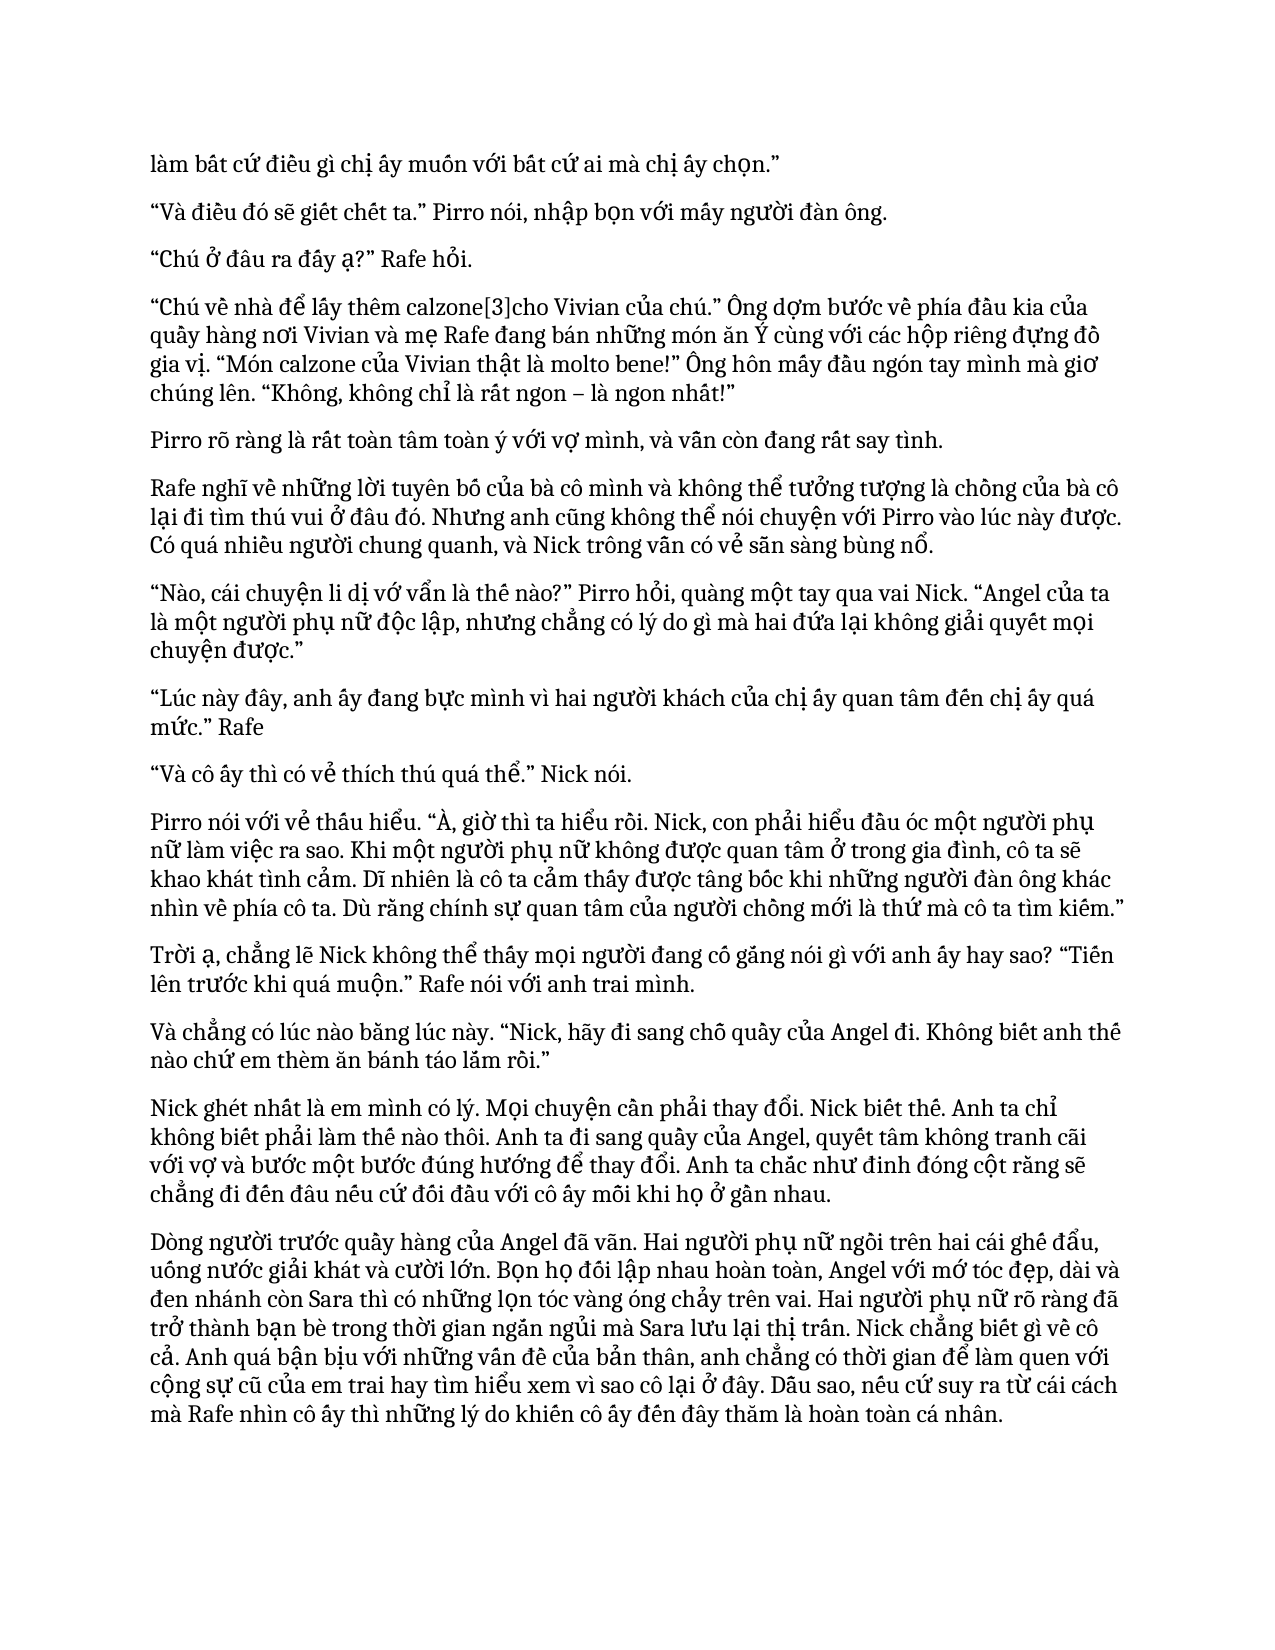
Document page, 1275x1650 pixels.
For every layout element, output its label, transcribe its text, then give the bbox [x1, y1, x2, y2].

text Rafe nghĩ về những lời tuyên bố của bà cô mình và không thể tưởng tượng là chồng của bà cô lại đi tìm thú vui ở đâu đó. Nhưng anh cũng không thể nói chuyện với Pirro vào lúc này được. Có quá nhiều người chung quanh, và Nick trông vẫn có vẻ sẵn sàng bùng nổ. [150, 474, 1125, 560]
text Dòng người trước quầy hàng của Angel đã vãn. Hai người phụ nữ ngồi trên hai cái ghế đẩu, uống nước giải khát và cười lớn. Bọn họ đối lập nhau hoàn toàn, Angel với mớ tóc đẹp, dài và đen nhánh còn Sara thì có những lọn tóc vàng óng chảy trên vai. Hai người phụ nữ rõ ràng đã trở thành bạn bè trong thời gian ngắn ngủi mà Sara lưu lại thị trấn. Nick chẳng biết gì về cô cả. Anh quá bận bịu với những vấn đề của bản thân, anh chẳng có thời gian để làm quen với cộng sự cũ của em trai hay tìm hiểu xem vì sao cô lại ở đây. Dẫu sao, nếu cứ suy ra từ cái cách mà Rafe nhìn cô ấy thì những lý do khiến cô ấy đến đây thăm là hoàn toàn cá nhân. [150, 1227, 1125, 1429]
text “Và cô ấy thì có vẻ thích thú quá thể.” Nick nói. [150, 760, 1125, 789]
text Pirro rõ ràng là rất toàn tâm toàn ý với vợ mình, và vẫn còn đang rất say tình. [150, 426, 1125, 455]
text “Lúc này đây, anh ấy đang bực mình vì hai người khách của chị ấy quan tâm đến chị ấy quá mức.” Rafe [150, 684, 1125, 741]
text “Nào, cái chuyện li dị vớ vẩn là thế nào?” Pirro hỏi, quàng một tay qua vai Nick. “Angel của ta là một người phụ nữ độc lập, nhưng chẳng có lý do gì mà hai đứa lại không giải quyết mọi chuyện được.” [150, 579, 1125, 665]
text Và chẳng có lúc nào bằng lúc này. “Nick, hãy đi sang chỗ quầy của Angel đi. Không biết anh thế nào chứ em thèm ăn bánh táo lắm rồi.” [150, 1017, 1125, 1075]
text Pirro nói với vẻ thấu hiểu. “À, giờ thì ta hiểu rồi. Nick, con phải hiểu đầu óc một người phụ nữ làm việc ra sao. Khi một người phụ nữ không được quan tâm ở trong gia đình, cô ta sẽ khao khát tình cảm. Dĩ nhiên là cô ta cảm thấy được tâng bốc khi những người đàn ông khác nhìn về phía cô ta. Dù rằng chính sự quan tâm của người chồng mới là thứ mà cô ta tìm kiếm.” [150, 807, 1125, 922]
text Nick ghét nhất là em mình có lý. Mọi chuyện cần phải thay đổi. Nick biết thế. Anh ta chỉ không biết phải làm thế nào thôi. Anh ta đi sang quầy của Angel, quyết tâm không tranh cãi với vợ và bước một bước đúng hướng để thay đổi. Anh ta chắc như đinh đóng cột rằng sẽ chẳng đi đến đâu nếu cứ đối đầu với cô ấy mỗi khi họ ở gần nhau. [150, 1094, 1125, 1209]
text làm bất cứ điều gì chị ấy muốn với bất cứ ai mà chị ấy chọn.” [150, 150, 1125, 179]
text “Chú về nhà để lấy thêm calzone[3]cho Vivian của chú.” Ông dợm bước về phía đầu kia của quầy hàng nơi Vivian và mẹ Rafe đang bán những món ăn Ý cùng với các hộp riêng đựng đồ gia vị. “Món calzone của Vivian thật là molto bene!” Ông hôn mấy đầu ngón tay mình mà giơ chúng lên. “Không, không chỉ là rất ngon – là ngon nhất!” [150, 292, 1125, 407]
text Trời ạ, chẳng lẽ Nick không thể thấy mọi người đang cố gắng nói gì với anh ấy hay sao? “Tiến lên trước khi quá muộn.” Rafe nói với anh trai mình. [150, 941, 1125, 999]
text “Chú ở đâu ra đấy ạ?” Rafe hỏi. [150, 245, 1125, 274]
text “Và điều đó sẽ giết chết ta.” Pirro nói, nhập bọn với mấy người đàn ông. [150, 197, 1125, 226]
